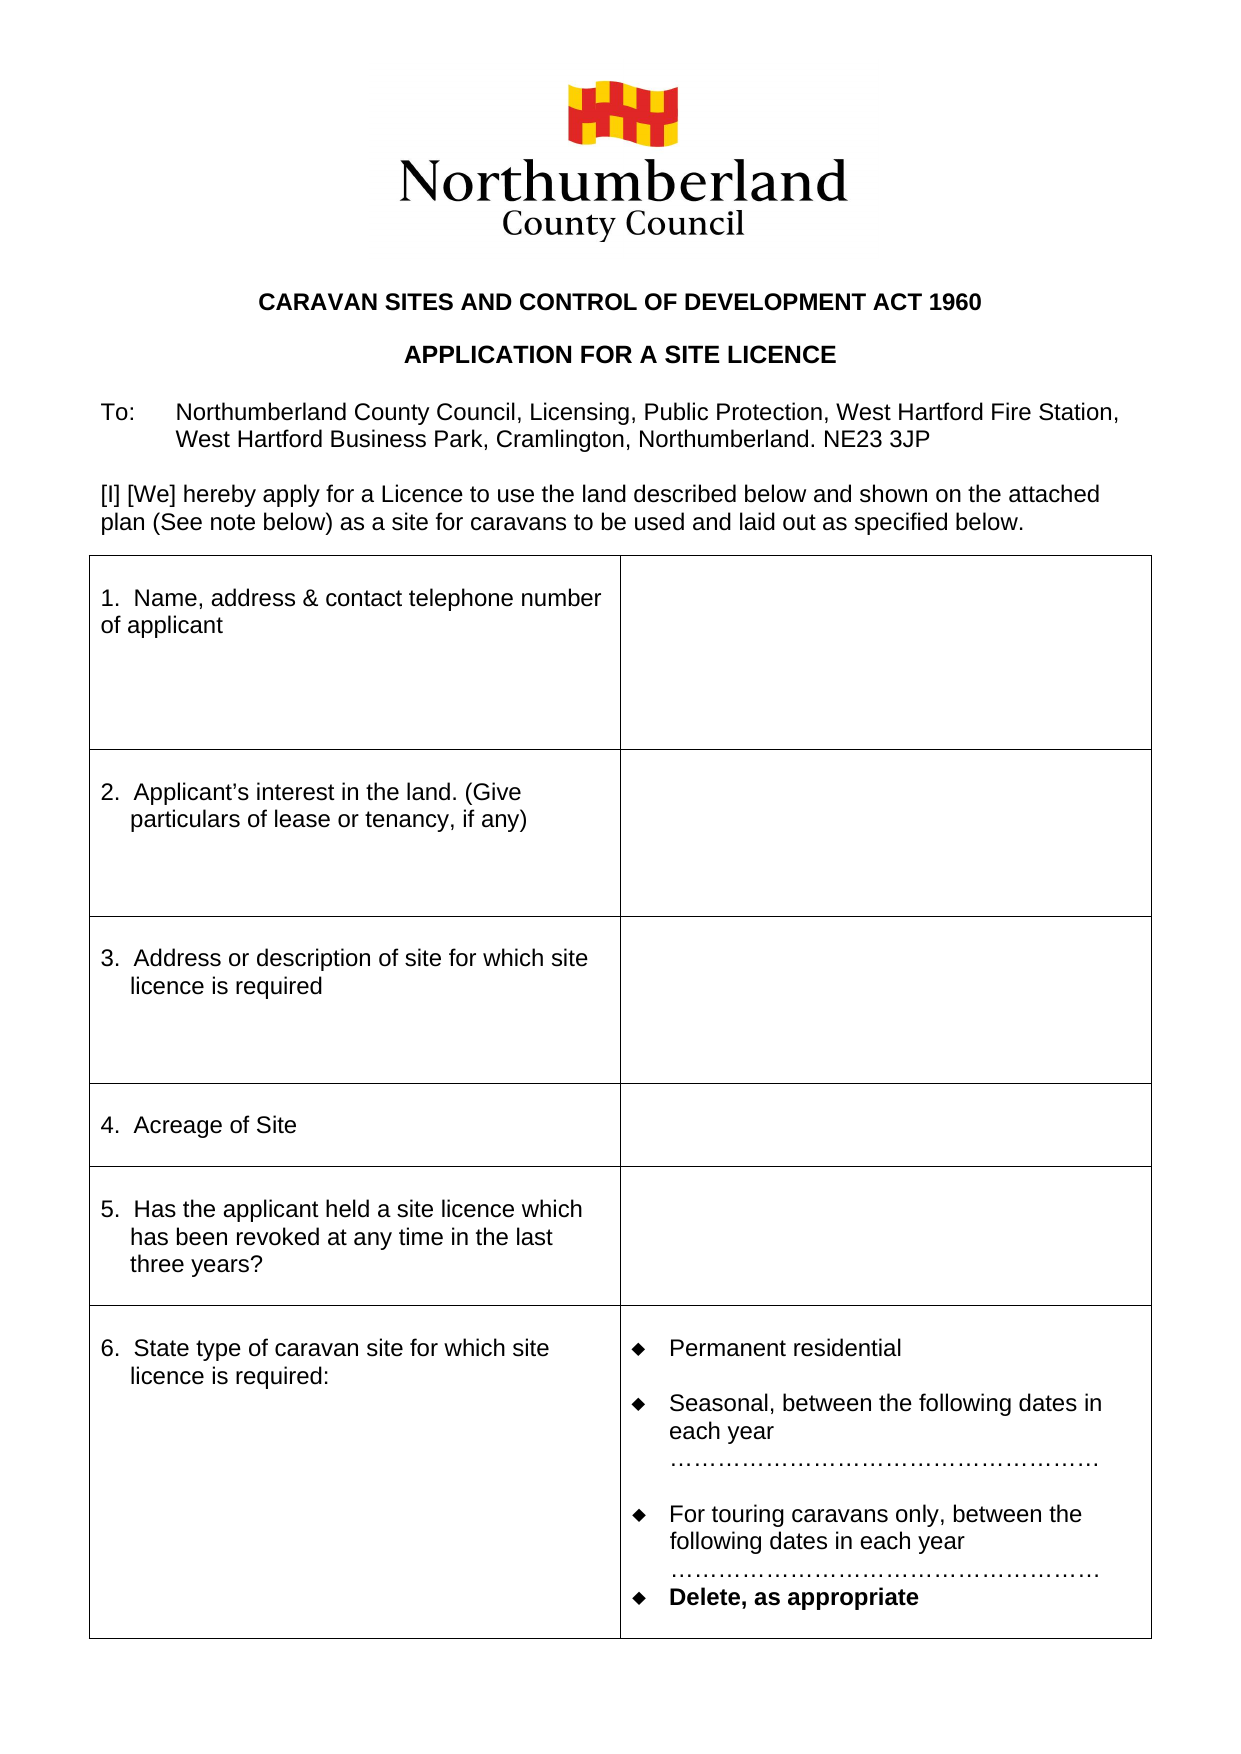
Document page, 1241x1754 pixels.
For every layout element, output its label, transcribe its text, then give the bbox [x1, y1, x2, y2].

table_cell [621, 917, 1151, 1082]
table_header [621, 556, 1151, 749]
table_header 1. Name, address & contact telephone number of applicant [90, 556, 620, 749]
table_cell [621, 750, 1151, 916]
table_cell Permanent residential Seasonal, between the following dates in each year ……………………………………………… For touring caravans only, between the following dates in each year ……………………………………………… Delete, as appropriate [621, 1306, 1151, 1638]
picture [368, 59, 879, 259]
table_cell [621, 1167, 1151, 1305]
table_cell 2. Applicant’s interest in the land. (Give particulars of lease or tenancy, if any) [90, 750, 620, 916]
text [I] [We] hereby apply for a Licence to use the land described below and shown on the attached plan (See note below) as a site for caravans to be used and laid out as specified below. [100, 480, 1140, 536]
table_cell 5. Has the applicant held a site licence which has been revoked at any time in the last three years? [90, 1167, 620, 1305]
table_cell 4. Acreage of Site [90, 1084, 620, 1166]
table_cell [621, 1084, 1151, 1166]
subtitle APPLICATION FOR A SITE LICENCE [100, 340, 1140, 369]
title CARAVAN SITES AND CONTROL OF DEVELOPMENT ACT 1960 [100, 287, 1140, 315]
table_cell 6. State type of caravan site for which site licence is required: [90, 1306, 620, 1638]
text To: Northumberland County Council, Licensing, Public Protection, West Hartford Fire Station, West Hartford Business Park, Cramlington, Northumberland. NE23 3JP [100, 398, 1140, 453]
table_cell 3. Address or description of site for which site licence is required [90, 917, 620, 1082]
